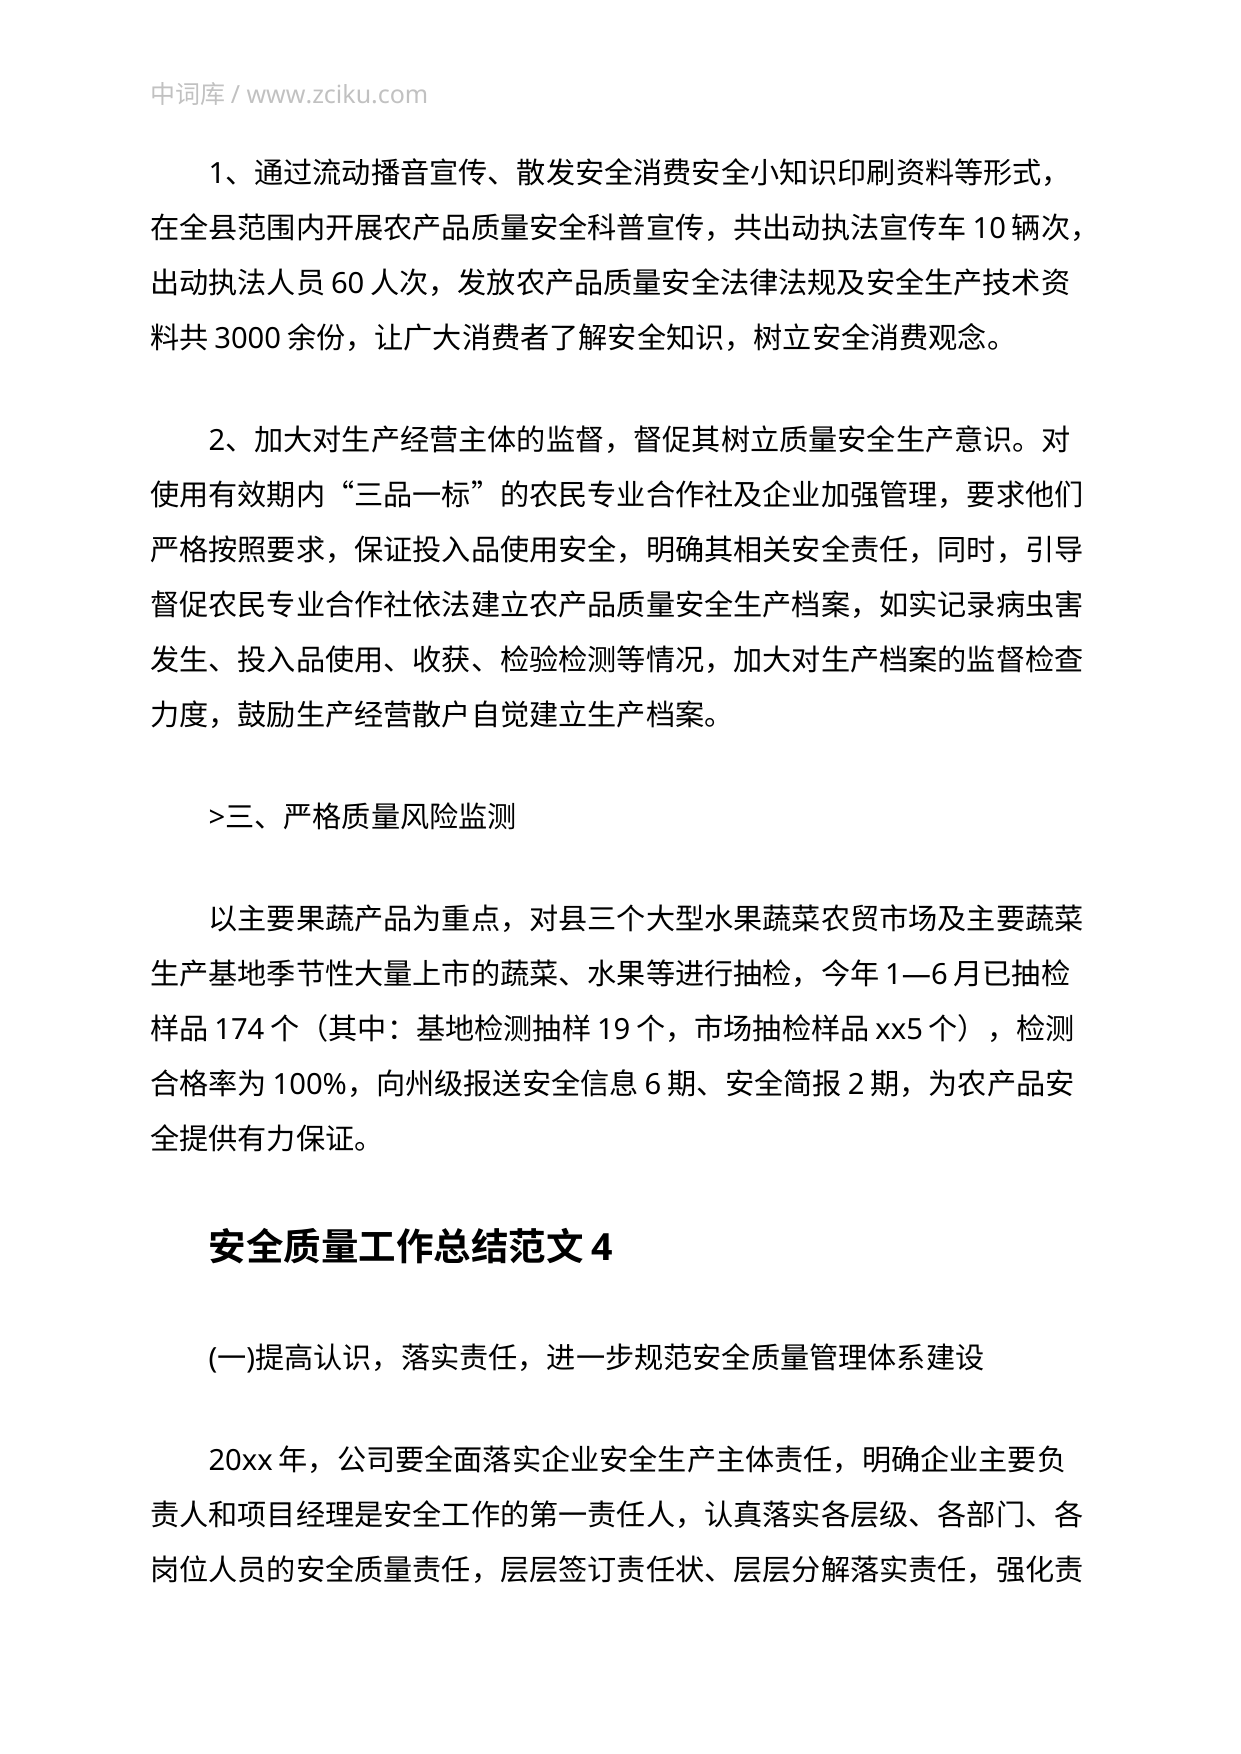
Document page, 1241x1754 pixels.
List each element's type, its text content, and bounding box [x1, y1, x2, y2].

text >三、严格质量风险监测 [150, 793, 1090, 836]
text 安全质量工作总结范文4 [150, 1217, 1090, 1271]
text 以主要果蔬产品为重点，对县三个大型水果蔬菜农贸市场及主要蔬菜生产基地季节性大量上市的蔬菜、水果等进行抽检，今年1—6月已抽检样品174个（其中：基地检测抽样19个，市场抽检样品xx5个），检测合格率为100%，向州级报送安全信息6期、安全简报2期，为农产品安全提供有力保证。 [150, 895, 1090, 1157]
text 2、加大对生产经营主体的监督，督促其树立质量安全生产意识。对使用有效期内“三品一标”的农民专业合作社及企业加强管理，要求他们严格按照要求，保证投入品使用安全，明确其相关安全责任，同时，引导督促农民专业合作社依法建立农产品质量安全生产档案，如实记录病虫害发生、投入品使用、收获、检验检测等情况，加大对生产档案的监督检查力度，鼓励生产经营散户自觉建立生产档案。 [150, 417, 1090, 734]
text 1、通过流动播音宣传、散发安全消费安全小知识印刷资料等形式，在全县范围内开展农产品质量安全科普宣传，共出动执法宣传车10辆次，出动执法人员60人次，发放农产品质量安全法律法规及安全生产技术资料共3000余份，让广大消费者了解安全知识，树立安全消费观念。 [150, 150, 1090, 357]
text (一)提高认识，落实责任，进一步规范安全质量管理体系建设 [150, 1334, 1090, 1377]
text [150, 1437, 1090, 1589]
